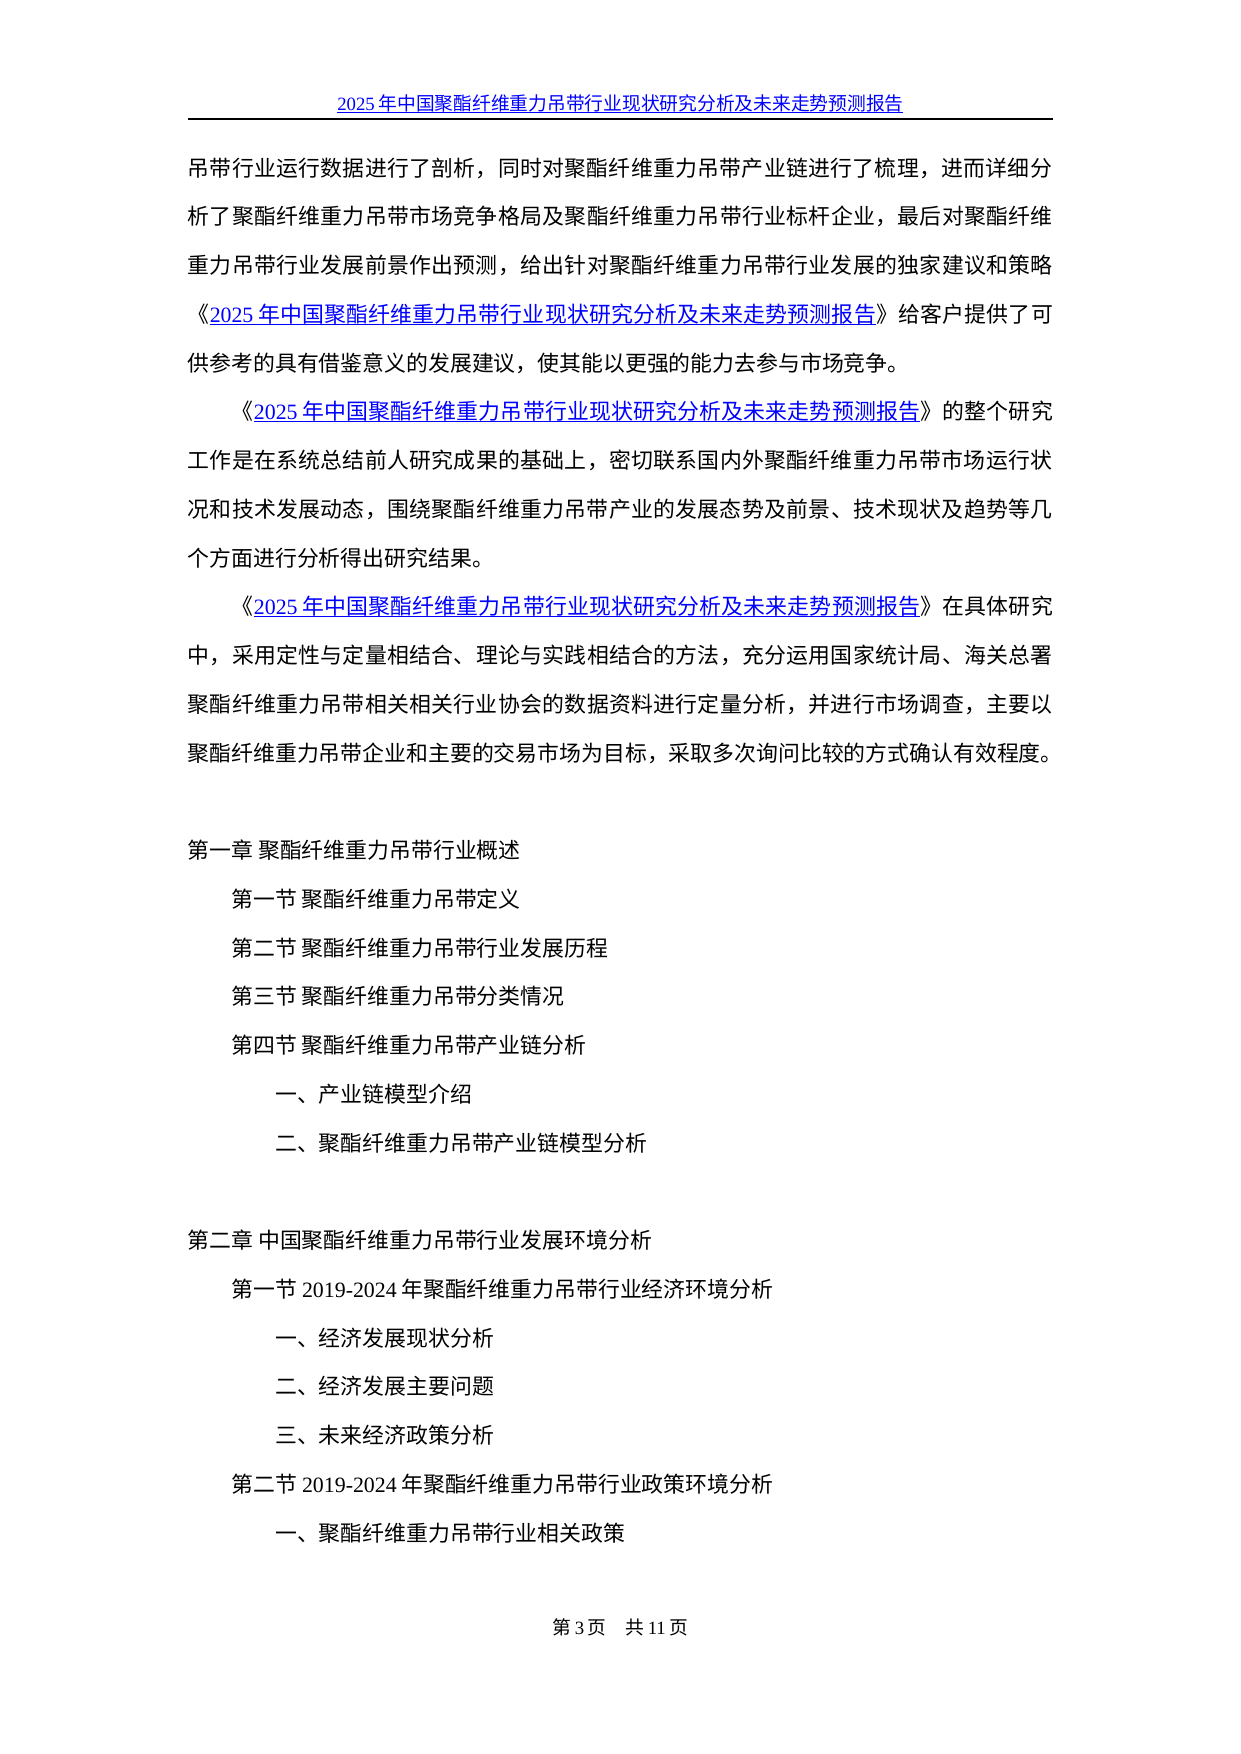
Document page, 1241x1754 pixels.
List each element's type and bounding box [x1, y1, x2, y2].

text [187, 150, 1053, 1548]
